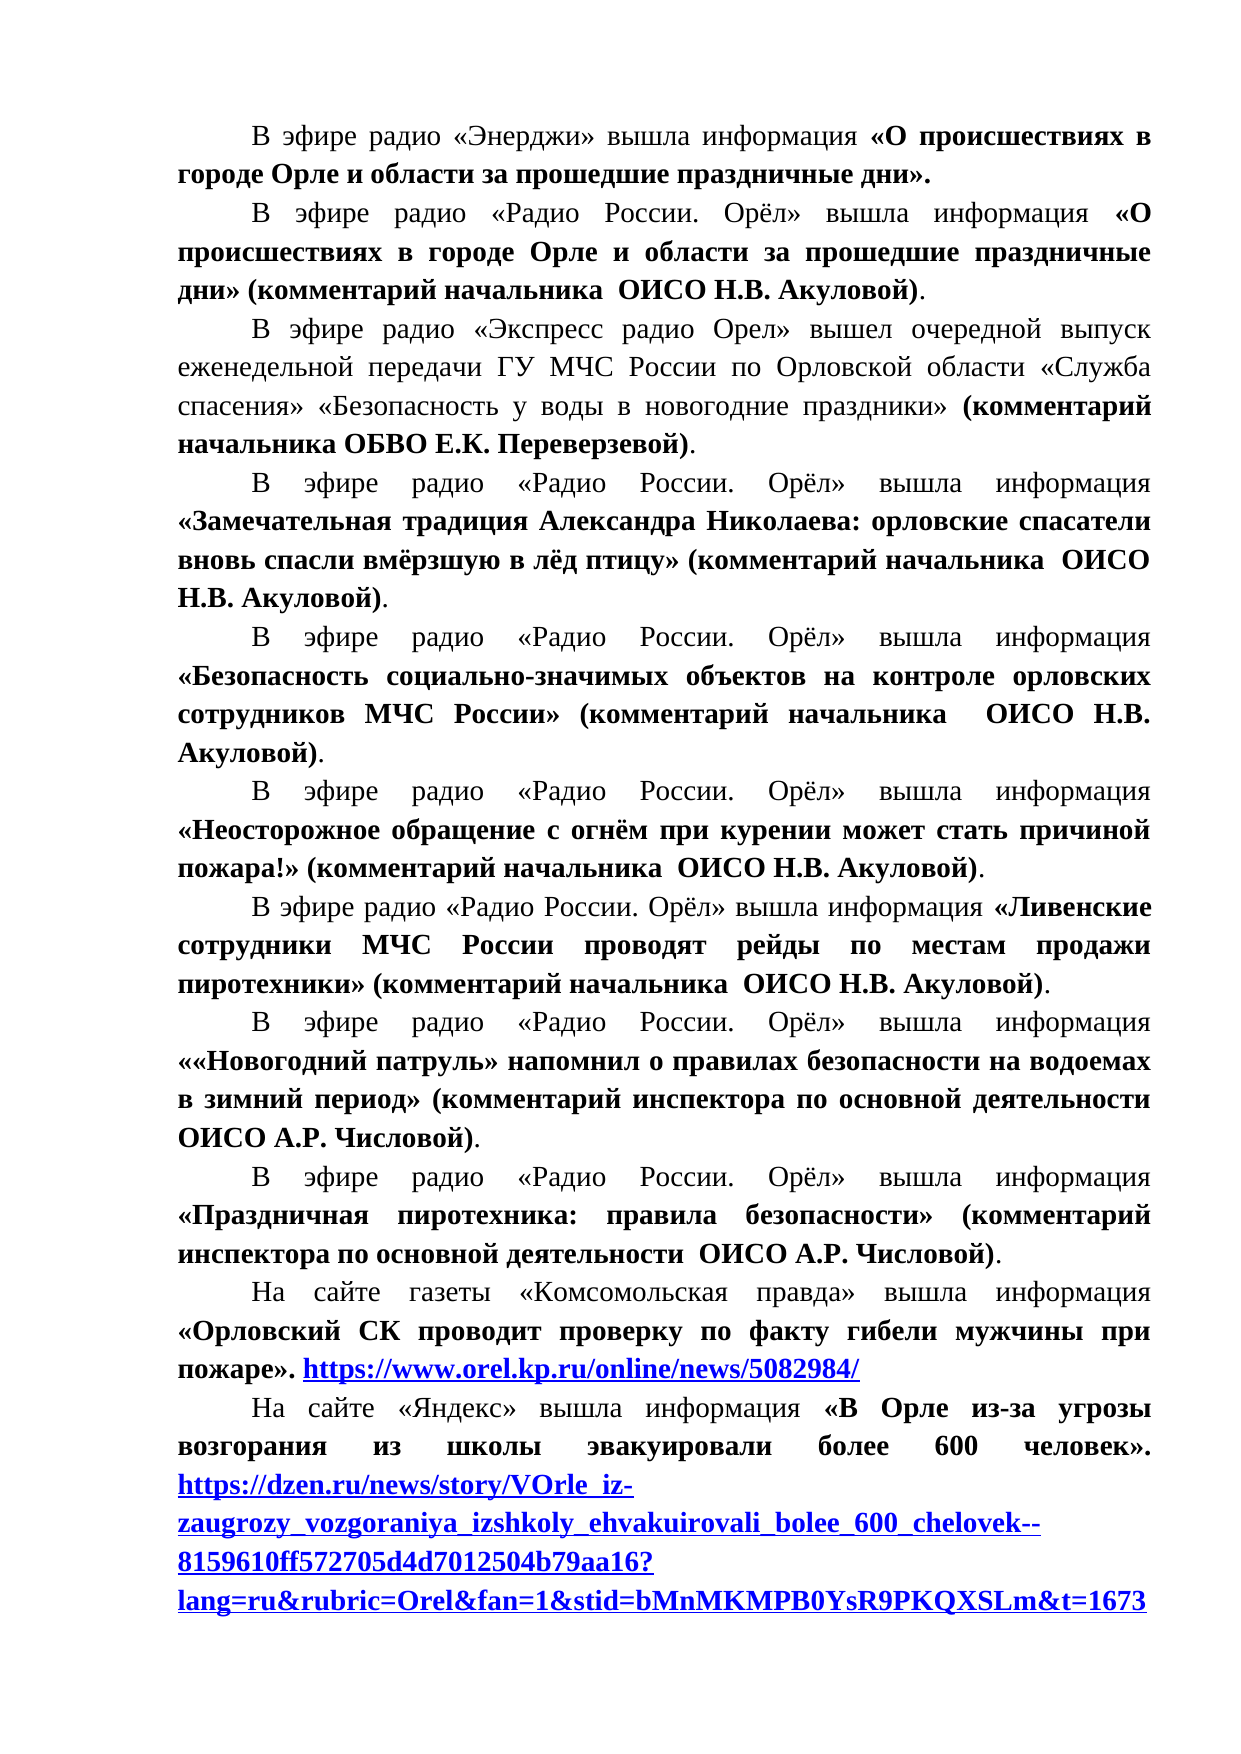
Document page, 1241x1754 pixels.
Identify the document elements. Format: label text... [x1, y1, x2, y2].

list В эфире радио «Радио России. Орёл» вышла информация «Неосторожное обращение с огнём при курении может стать причиной пожара!» (комментарий начальника ОИСО Н.В. Акуловой). [177, 773, 1152, 884]
list В эфире радио «Радио России. Орёл» вышла информация ««Новогодний патруль» напомнил о правилах безопасности на водоемах в зимний период» (комментарий инспектора по основной деятельности ОИСО А.Р. Числовой). [177, 1004, 1152, 1154]
list На сайте газеты «Комсомольская правда» вышла информация «Орловский СК проводит проверку по факту гибели мужчины при пожаре». https://www.orel.kp.ru/online/news/5082984/ [177, 1274, 1152, 1385]
list В эфире радио «Радио России. Орёл» вышла информация «О происшествиях в городе Орле и области за прошедшие праздничные дни» (комментарий начальника ОИСО Н.В. Акуловой). [177, 195, 1152, 306]
list В эфире радио «Радио России. Орёл» вышла информация «Замечательная традиция Александра Николаева: орловские спасатели вновь спасли вмёрзшую в лёд птицу» (комментарий начальника ОИСО Н.В. Акуловой). [177, 465, 1152, 614]
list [177, 1390, 1152, 1616]
list В эфире радио «Радио России. Орёл» вышла информация «Праздничная пиротехника: правила безопасности» (комментарий инспектора по основной деятельности ОИСО А.Р. Числовой). [177, 1159, 1152, 1269]
list В эфире радио «Энерджи» вышла информация «О происшествиях в городе Орле и области за прошедшие праздничные дни». [177, 118, 1152, 190]
list В эфире радио «Радио России. Орёл» вышла информация «Безопасность социально-значимых объектов на контроле орловских сотрудников МЧС России» (комментарий начальника ОИСО Н.В. Акуловой). [177, 619, 1152, 768]
list В эфире радио «Радио России. Орёл» вышла информация «Ливенские сотрудники МЧС России проводят рейды по местам продажи пиротехники» (комментарий начальника ОИСО Н.В. Акуловой). [177, 889, 1152, 999]
list В эфире радио «Экспресс радио Орел» вышел очередной выпуск еженедельной передачи ГУ МЧС России по Орловской области «Служба спасения» «Безопасность у воды в новогодние праздники» (комментарий начальника ОБВО Е.К. Переверзевой). [177, 311, 1152, 460]
